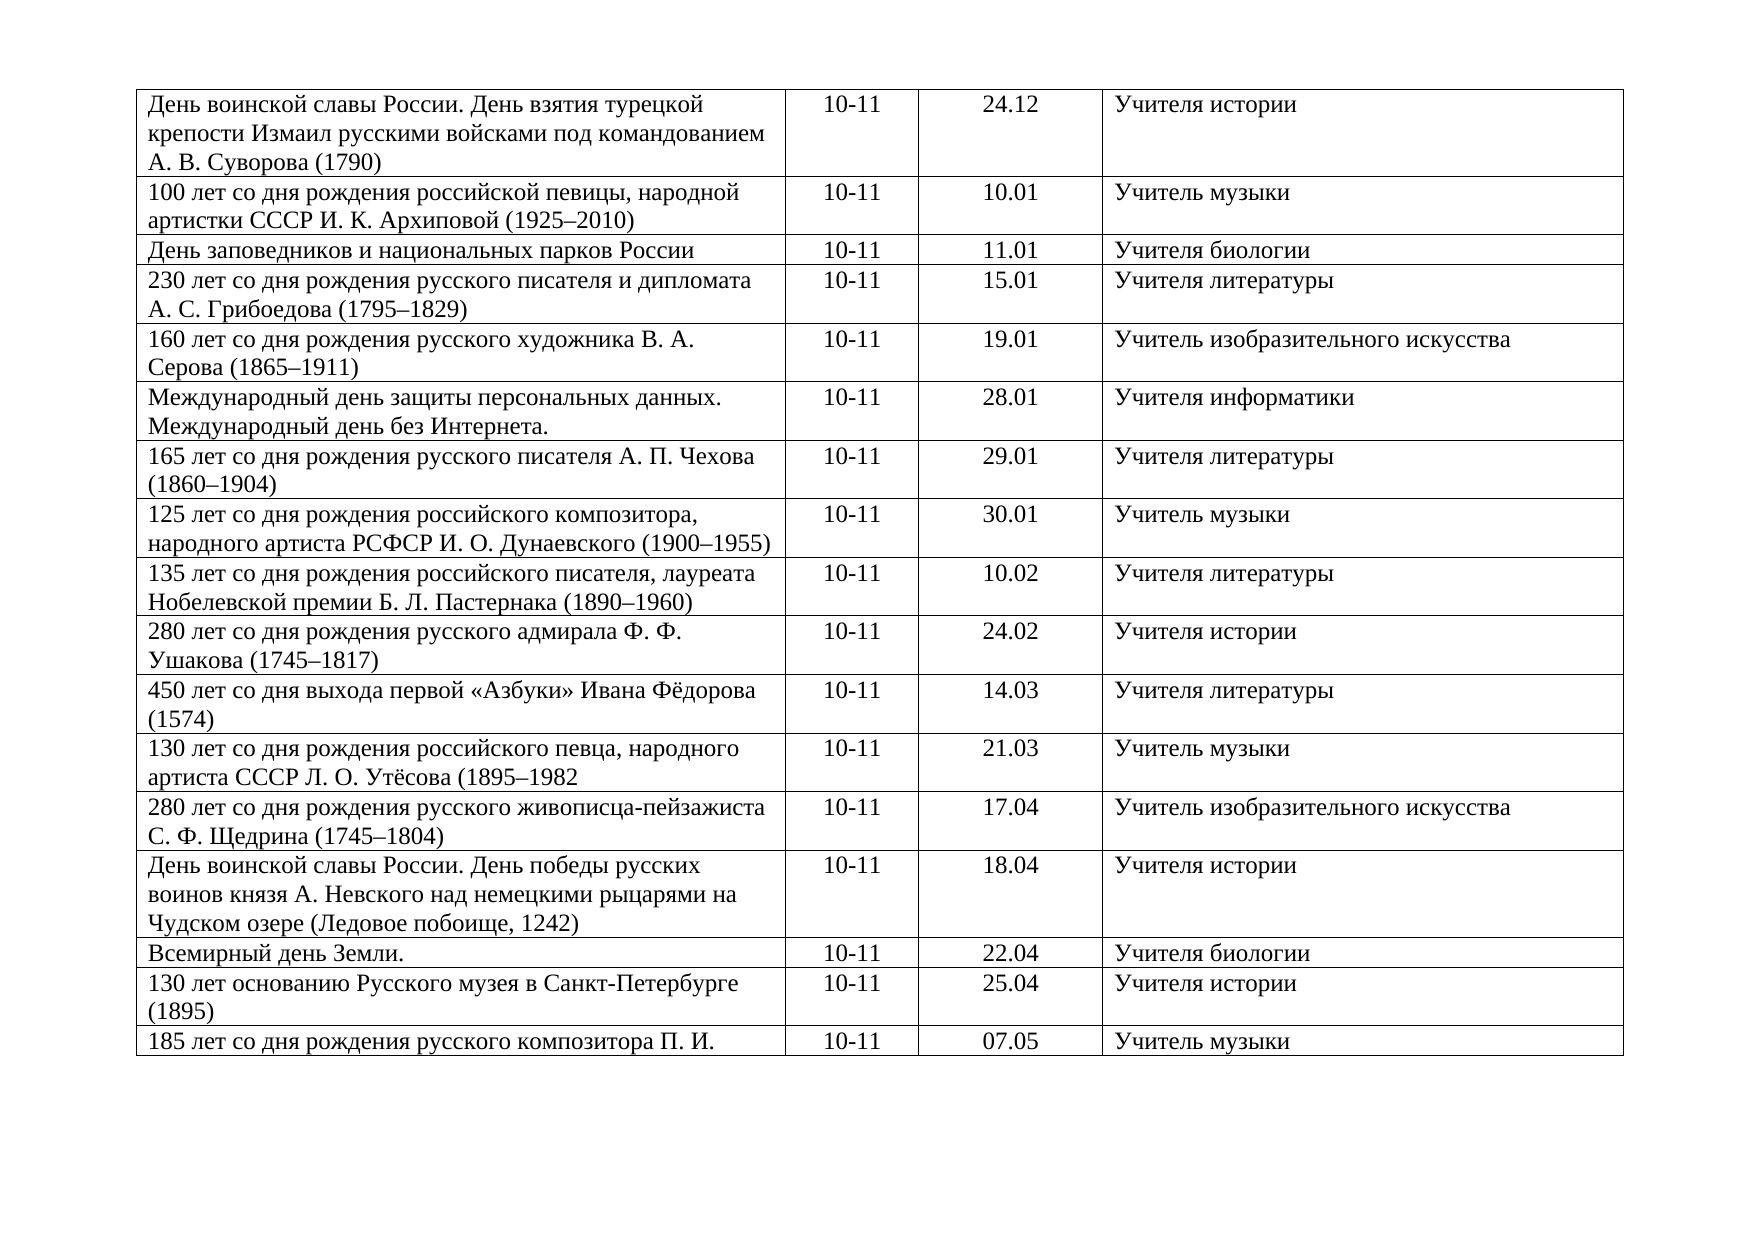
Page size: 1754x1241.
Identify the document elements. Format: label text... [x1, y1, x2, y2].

table_cell 25.04 [919, 968, 1102, 1025]
table_cell Учителя биологии [1103, 235, 1623, 264]
table_cell 14.03 [919, 675, 1102, 732]
table_cell Учителя истории [1103, 851, 1623, 937]
table_cell 230 лет со дня рождения русского писателя и дипломата А. С. Грибоедова (1795–1829) [137, 265, 785, 323]
table_cell Учитель изобразительного искусства [1103, 792, 1623, 849]
table_cell 10-11 [786, 558, 918, 615]
table_cell Учитель музыки [1103, 499, 1623, 557]
table_cell 29.01 [919, 441, 1102, 498]
table_cell Учителя информатики [1103, 382, 1623, 440]
table_cell 18.04 [919, 851, 1102, 937]
table_cell 10-11 [786, 382, 918, 440]
table_cell 10-11 [786, 851, 918, 937]
table_cell 19.01 [919, 324, 1102, 381]
table_cell Учителя литературы [1103, 441, 1623, 498]
table_cell Учитель изобразительного искусства [1103, 324, 1623, 381]
table_cell 280 лет со дня рождения русского адмирала Ф. Ф. Ушакова (1745–1817) [137, 616, 785, 674]
table_cell 24.02 [919, 616, 1102, 674]
table_cell 10-11 [786, 265, 918, 323]
table_cell День воинской славы России. День победы русских воинов князя А. Невского над немецкими рыцарями на Чудском озере (Ледовое побоище, 1242) [137, 851, 785, 937]
table_cell 15.01 [919, 265, 1102, 323]
table_cell Учитель музыки [1103, 734, 1623, 791]
table_cell 100 лет со дня рождения российской певицы, народной артистки СССР И. К. Архиповой (1925–2010) [137, 177, 785, 234]
table_cell 11.01 [919, 235, 1102, 264]
table_cell Учителя истории [1103, 968, 1623, 1025]
table_cell Учителя биологии [1103, 938, 1623, 967]
table_cell 10-11 [786, 499, 918, 557]
table_cell 135 лет со дня рождения российского писателя, лауреата Нобелевской премии Б. Л. Пастернака (1890–1960) [137, 558, 785, 615]
table_cell Учителя истории [1103, 616, 1623, 674]
table_cell 10-11 [786, 675, 918, 732]
table_cell 30.01 [919, 499, 1102, 557]
table_cell 10-11 [786, 616, 918, 674]
table_cell 130 лет основанию Русского музея в Санкт-Петербурге (1895) [137, 968, 785, 1025]
table_cell 17.04 [919, 792, 1102, 849]
table_cell 10-11 [786, 734, 918, 791]
table_cell 10-11 [786, 938, 918, 967]
table_cell 10-11 [786, 792, 918, 849]
table_cell 280 лет со дня рождения русского живописца-пейзажиста С. Ф. Щедрина (1745–1804) [137, 792, 785, 849]
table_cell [137, 1026, 785, 1055]
table_cell Учитель музыки [1103, 1026, 1623, 1055]
table_cell Международный день защиты персональных данных. Международный день без Интернета. [137, 382, 785, 440]
table_cell 10-11 [786, 324, 918, 381]
table_cell 07.05 [919, 1026, 1102, 1055]
table_cell Учителя литературы [1103, 558, 1623, 615]
table_cell Учителя литературы [1103, 265, 1623, 323]
table_cell 10.02 [919, 558, 1102, 615]
table_cell 10-11 [786, 1026, 918, 1055]
table_cell 22.04 [919, 938, 1102, 967]
table_cell Учителя истории [1103, 90, 1623, 176]
table_cell 24.12 [919, 90, 1102, 176]
table_cell 125 лет со дня рождения российского композитора, народного артиста РСФСР И. О. Дунаевского (1900–1955) [137, 499, 785, 557]
table_cell День воинской славы России. День взятия турецкой крепости Измаил русскими войсками под командованием А. В. Суворова (1790) [137, 90, 785, 176]
table_cell Всемирный день Земли. [137, 938, 785, 967]
table_cell 10.01 [919, 177, 1102, 234]
table_cell 10-11 [786, 177, 918, 234]
table_cell 10-11 [786, 441, 918, 498]
table_cell 10-11 [786, 90, 918, 176]
table_cell 165 лет со дня рождения русского писателя А. П. Чехова (1860–1904) [137, 441, 785, 498]
table_cell Учитель музыки [1103, 177, 1623, 234]
table_cell 21.03 [919, 734, 1102, 791]
table_cell 450 лет со дня выхода первой «Азбуки» Ивана Фёдорова (1574) [137, 675, 785, 732]
table_cell 10-11 [786, 235, 918, 264]
table_cell 130 лет со дня рождения российского певца, народного артиста СССР Л. О. Утёсова (1895–1982 [137, 734, 785, 791]
table_cell День заповедников и национальных парков России [137, 235, 785, 264]
table_cell 10-11 [786, 968, 918, 1025]
table_cell 160 лет со дня рождения русского художника В. А. Серова (1865–1911) [137, 324, 785, 381]
table_cell Учителя литературы [1103, 675, 1623, 732]
table_cell 28.01 [919, 382, 1102, 440]
